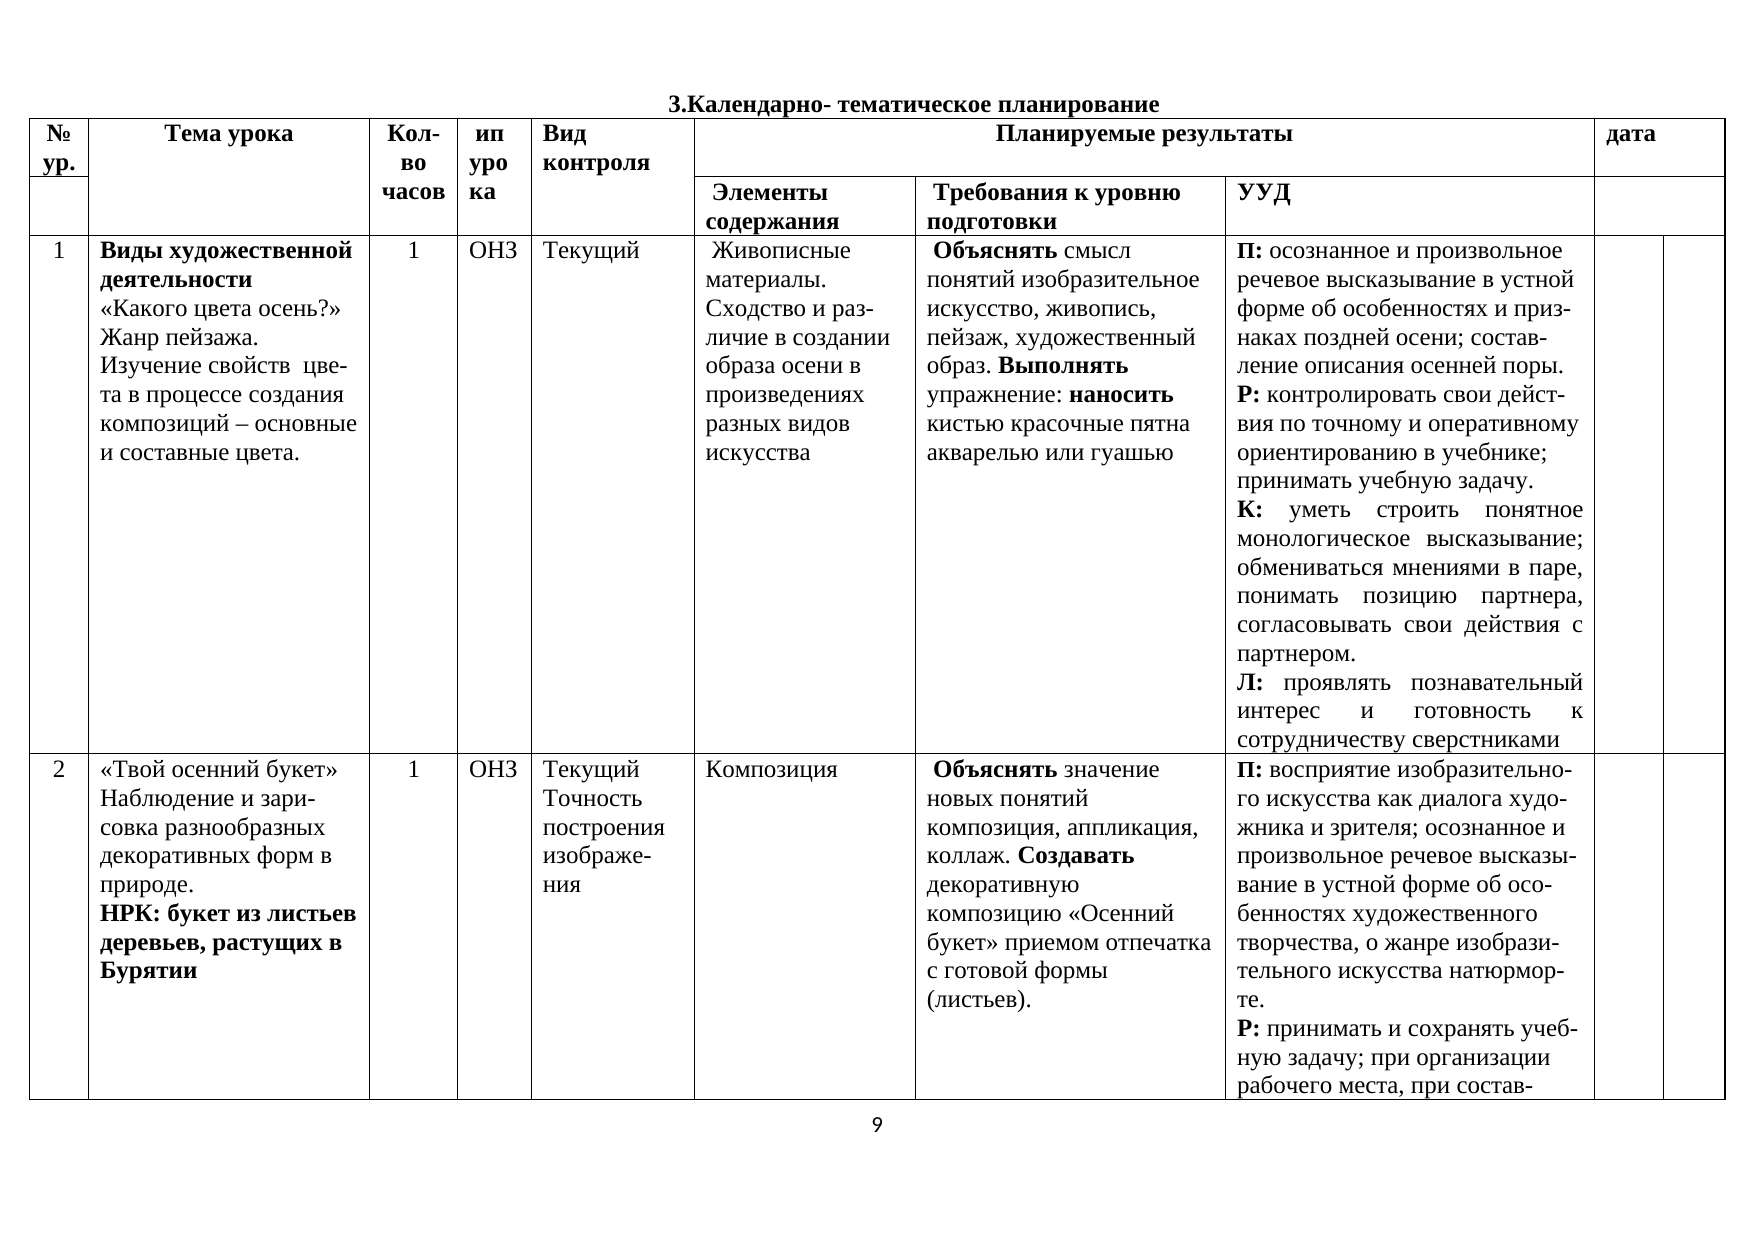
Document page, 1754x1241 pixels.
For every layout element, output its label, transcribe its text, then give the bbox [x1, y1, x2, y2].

table_header Планируемые результаты [695, 119, 1594, 176]
table_cell 2 [30, 754, 88, 1099]
table_cell [1664, 754, 1724, 1099]
table_header дата [1595, 119, 1724, 176]
table_cell ОНЗ [458, 236, 531, 753]
table_cell Композиция [695, 754, 915, 1099]
table_cell 1 [370, 754, 457, 1099]
table_header Кол-во часов [370, 119, 457, 234]
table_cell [1226, 754, 1594, 1099]
table_cell 1 [370, 236, 457, 753]
table_cell П: осознанное и произвольное речевое высказывание в устной форме об особенностях и приз-наках поздней осени; состав-ление описания осенней поры. Р: контролировать свои дейст-вия по точному и оперативному ориентированию в учебнике; принимать учебную задачу. К: уметь строить понятное монологическое высказывание; обмениваться мнениями в паре, понимать позицию партнера, согласовывать свои действия с партнером. Л: проявлять познавательный интерес и готовность к сотрудничеству сверстниками [1226, 236, 1594, 753]
table_cell [1595, 236, 1663, 753]
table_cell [89, 754, 369, 1099]
table_cell Текущий [532, 236, 694, 753]
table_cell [532, 754, 694, 1099]
table_cell Требования к уровню подготовки [916, 177, 1225, 234]
table_cell Объяснять смысл понятий изобразительное искусство, живопись, пейзаж, художественный образ. Выполнять упражнение: наносить кистью красочные пятна акварелью или гуашью [916, 236, 1225, 753]
table_header ип урока [458, 119, 531, 234]
table_cell 1 [30, 236, 88, 753]
table_cell Элементы содержания [695, 177, 915, 234]
table_header Тема урока [89, 119, 369, 234]
table_cell Виды художественной деятельности «Какого цвета осень?» Жанр пейзажа. Изучение свойств цве-та в процессе создания композиций – основные и составные цвета. [89, 236, 369, 753]
table_cell ОНЗ [458, 754, 531, 1099]
table_header Вид контроля [532, 119, 694, 234]
table_header № ур. [30, 119, 88, 176]
table_cell [1664, 236, 1724, 753]
table_cell УУД [1226, 177, 1594, 234]
text 3.Календарно- тематическое планирование [118, 89, 1636, 117]
table_cell [1595, 754, 1663, 1099]
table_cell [916, 754, 1225, 1099]
table_cell [1595, 177, 1724, 234]
table_cell Живописные материалы. Сходство и раз-личие в создании образа осени в произведениях разных видов искусства [695, 236, 915, 753]
table_cell [30, 177, 88, 234]
